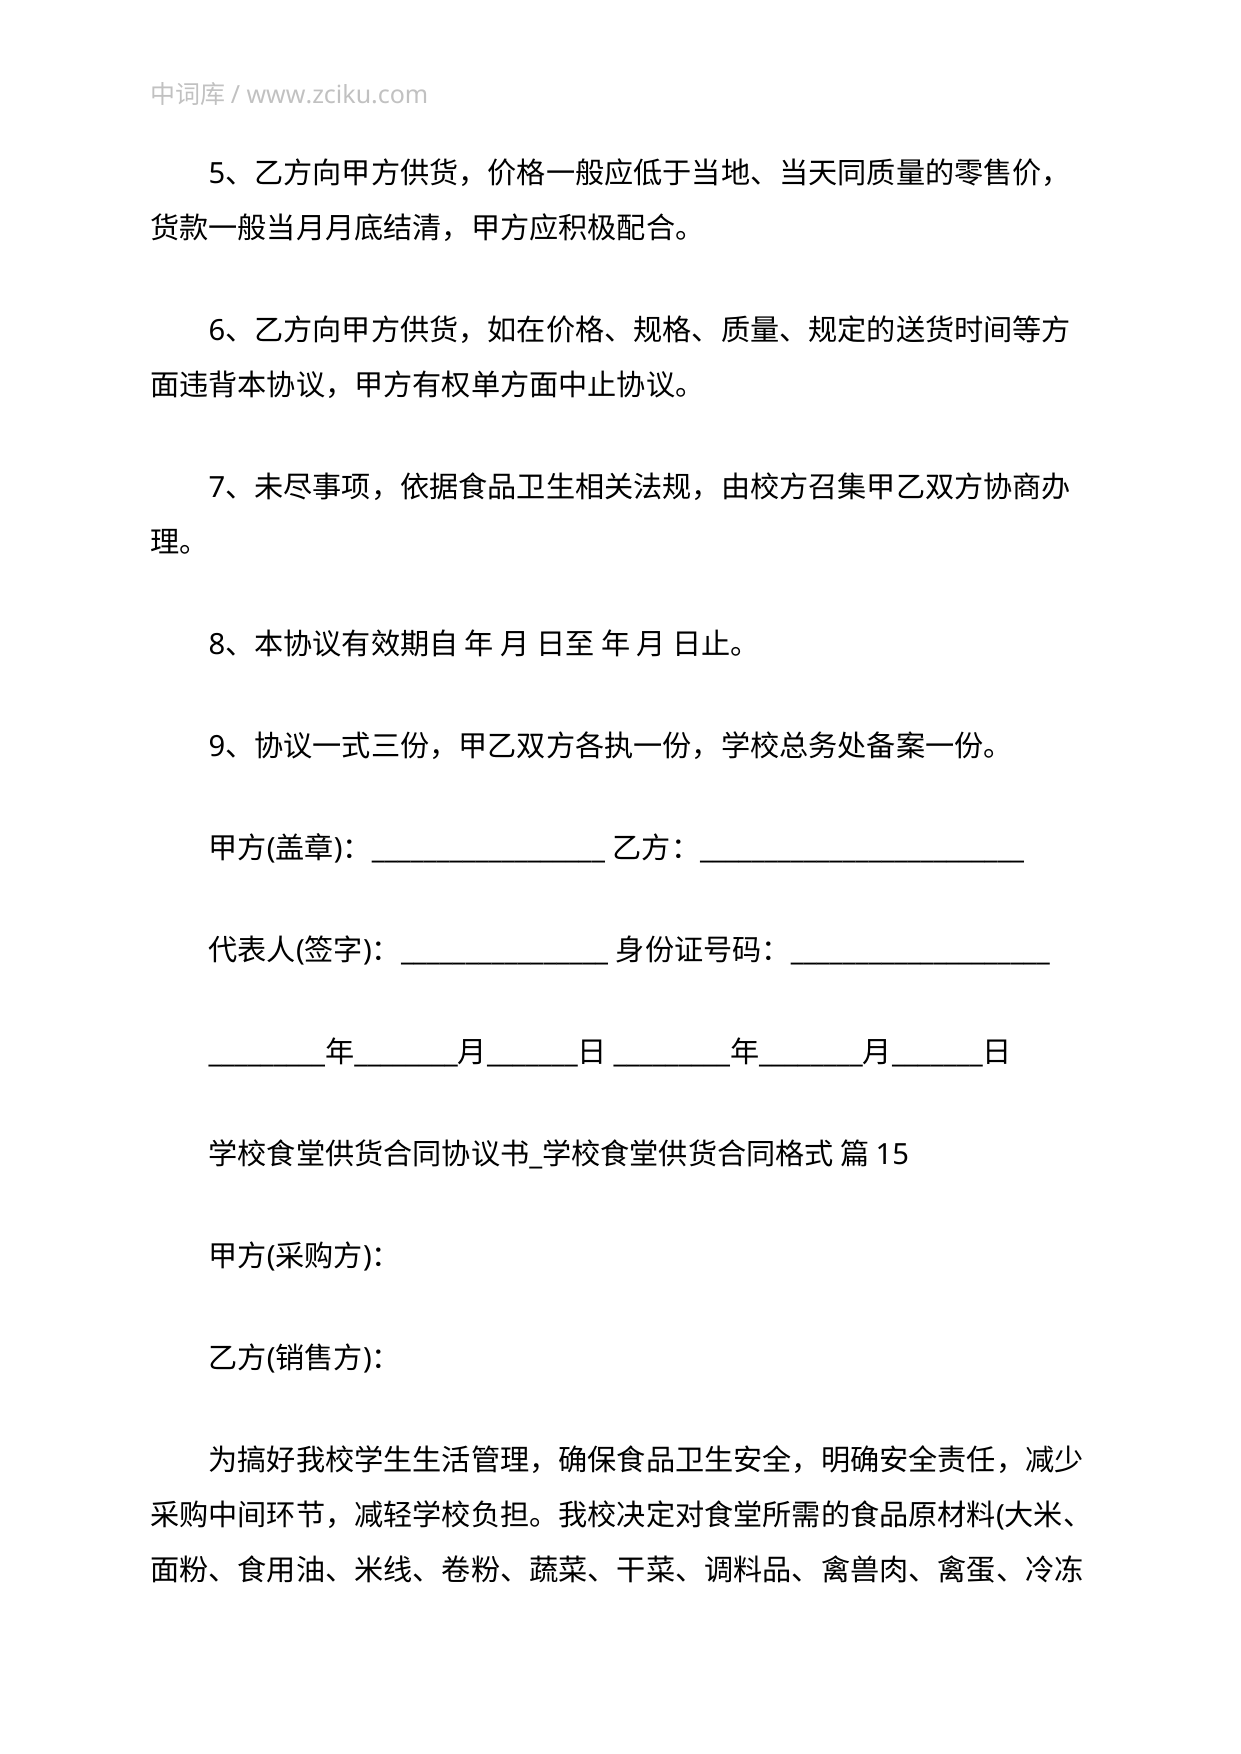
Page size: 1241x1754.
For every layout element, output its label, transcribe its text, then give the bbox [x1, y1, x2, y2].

text 6、乙方向甲方供货，如在价格、规格、质量、规定的送货时间等方面违背本协议，甲方有权单方面中止协议。 [150, 307, 1090, 404]
text 代表人(签字)：________________ 身份证号码：____________________ [150, 926, 1090, 969]
text 7、未尽事项，依据食品卫生相关法规，由校方召集甲乙双方协商办理。 [150, 463, 1090, 561]
text _________年________月_______日 _________年________月_______日 [150, 1028, 1090, 1071]
text 8、本协议有效期自 年 月 日至 年 月 日止。 [150, 620, 1090, 663]
text 甲方(采购方)： [150, 1232, 1090, 1274]
text 甲方(盖章)：__________________ 乙方：_________________________ [150, 824, 1090, 867]
text 学校食堂供货合同协议书_学校食堂供货合同格式 篇15 [150, 1130, 1090, 1173]
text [150, 1436, 1090, 1588]
text 乙方(销售方)： [150, 1334, 1090, 1377]
text 5、乙方向甲方供货，价格一般应低于当地、当天同质量的零售价，货款一般当月月底结清，甲方应积极配合。 [150, 150, 1090, 247]
text 9、协议一式三份，甲乙双方各执一份，学校总务处备案一份。 [150, 722, 1090, 765]
